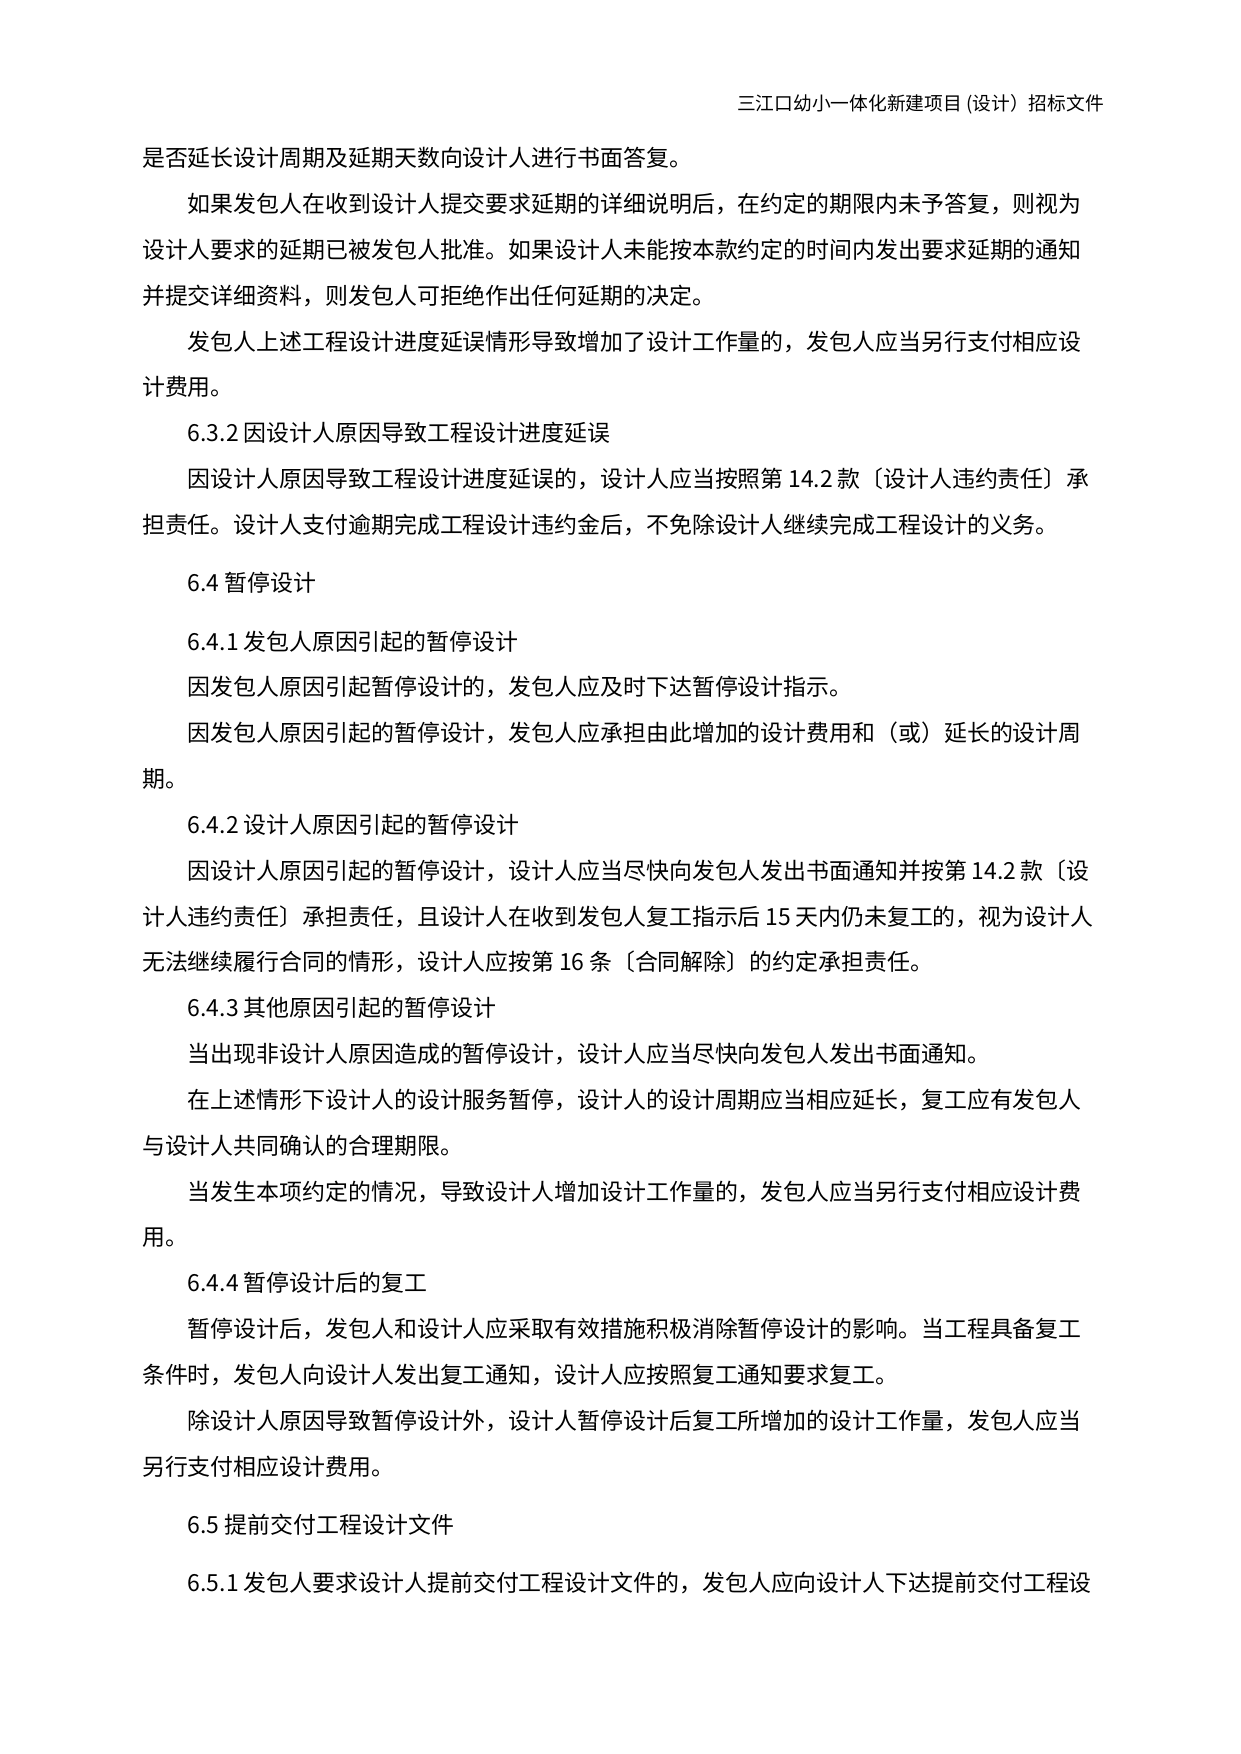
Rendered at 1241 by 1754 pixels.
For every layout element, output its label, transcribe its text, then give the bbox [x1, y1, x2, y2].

text 如果发包人在收到设计人提交要求延期的详细说明后，在约定的期限内未予答复，则视为设计人要求的延期已被发包人批准。如果设计人未能按本款约定的时间内发出要求延期的通知并提交详细资料，则发包人可拒绝作出任何延期的决定。 [142, 176, 1098, 313]
text 当出现非设计人原因造成的暂停设计，设计人应当尽快向发包人发出书面通知。 [142, 1026, 1098, 1072]
text 在上述情形下设计人的设计服务暂停，设计人的设计周期应当相应延长，复工应有发包人与设计人共同确认的合理期限。 [142, 1072, 1098, 1163]
text 因设计人原因导致工程设计进度延误的，设计人应当按照第14.2款〔设计人违约责任〕承担责任。设计人支付逾期完成工程设计违约金后，不免除设计人继续完成工程设计的义务。 [142, 451, 1098, 542]
text 6.4 暂停设计 [142, 555, 1098, 601]
text 除设计人原因导致暂停设计外，设计人暂停设计后复工所增加的设计工作量，发包人应当另行支付相应设计费用。 [142, 1392, 1098, 1484]
text 6.5 提前交付工程设计文件 [142, 1497, 1098, 1542]
text 因发包人原因引起的暂停设计，发包人应承担由此增加的设计费用和（或）延长的设计周期。 [142, 705, 1098, 797]
text 6.3.2 因设计人原因导致工程设计进度延误 [142, 405, 1098, 451]
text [142, 1555, 1098, 1601]
text 当发生本项约定的情况，导致设计人增加设计工作量的，发包人应当另行支付相应设计费用。 [142, 1163, 1098, 1255]
text 6.4.2 设计人原因引起的暂停设计 [142, 797, 1098, 842]
text 发包人上述工程设计进度延误情形导致增加了设计工作量的，发包人应当另行支付相应设计费用。 [142, 313, 1098, 405]
text 暂停设计后，发包人和设计人应采取有效措施积极消除暂停设计的影响。当工程具备复工条件时，发包人向设计人发出复工通知，设计人应按照复工通知要求复工。 [142, 1301, 1098, 1392]
text 因设计人原因引起的暂停设计，设计人应当尽快向发包人发出书面通知并按第14.2款〔设计人违约责任〕承担责任，且设计人在收到发包人复工指示后15天内仍未复工的，视为设计人无法继续履行合同的情形，设计人应按第16条〔合同解除〕的约定承担责任。 [142, 842, 1098, 980]
text 6.4.3 其他原因引起的暂停设计 [142, 980, 1098, 1026]
text 因发包人原因引起暂停设计的，发包人应及时下达暂停设计指示。 [142, 659, 1098, 705]
text 6.4.1发包人原因引起的暂停设计 [142, 613, 1098, 659]
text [142, 130, 1098, 176]
text 6.4.4 暂停设计后的复工 [142, 1255, 1098, 1301]
